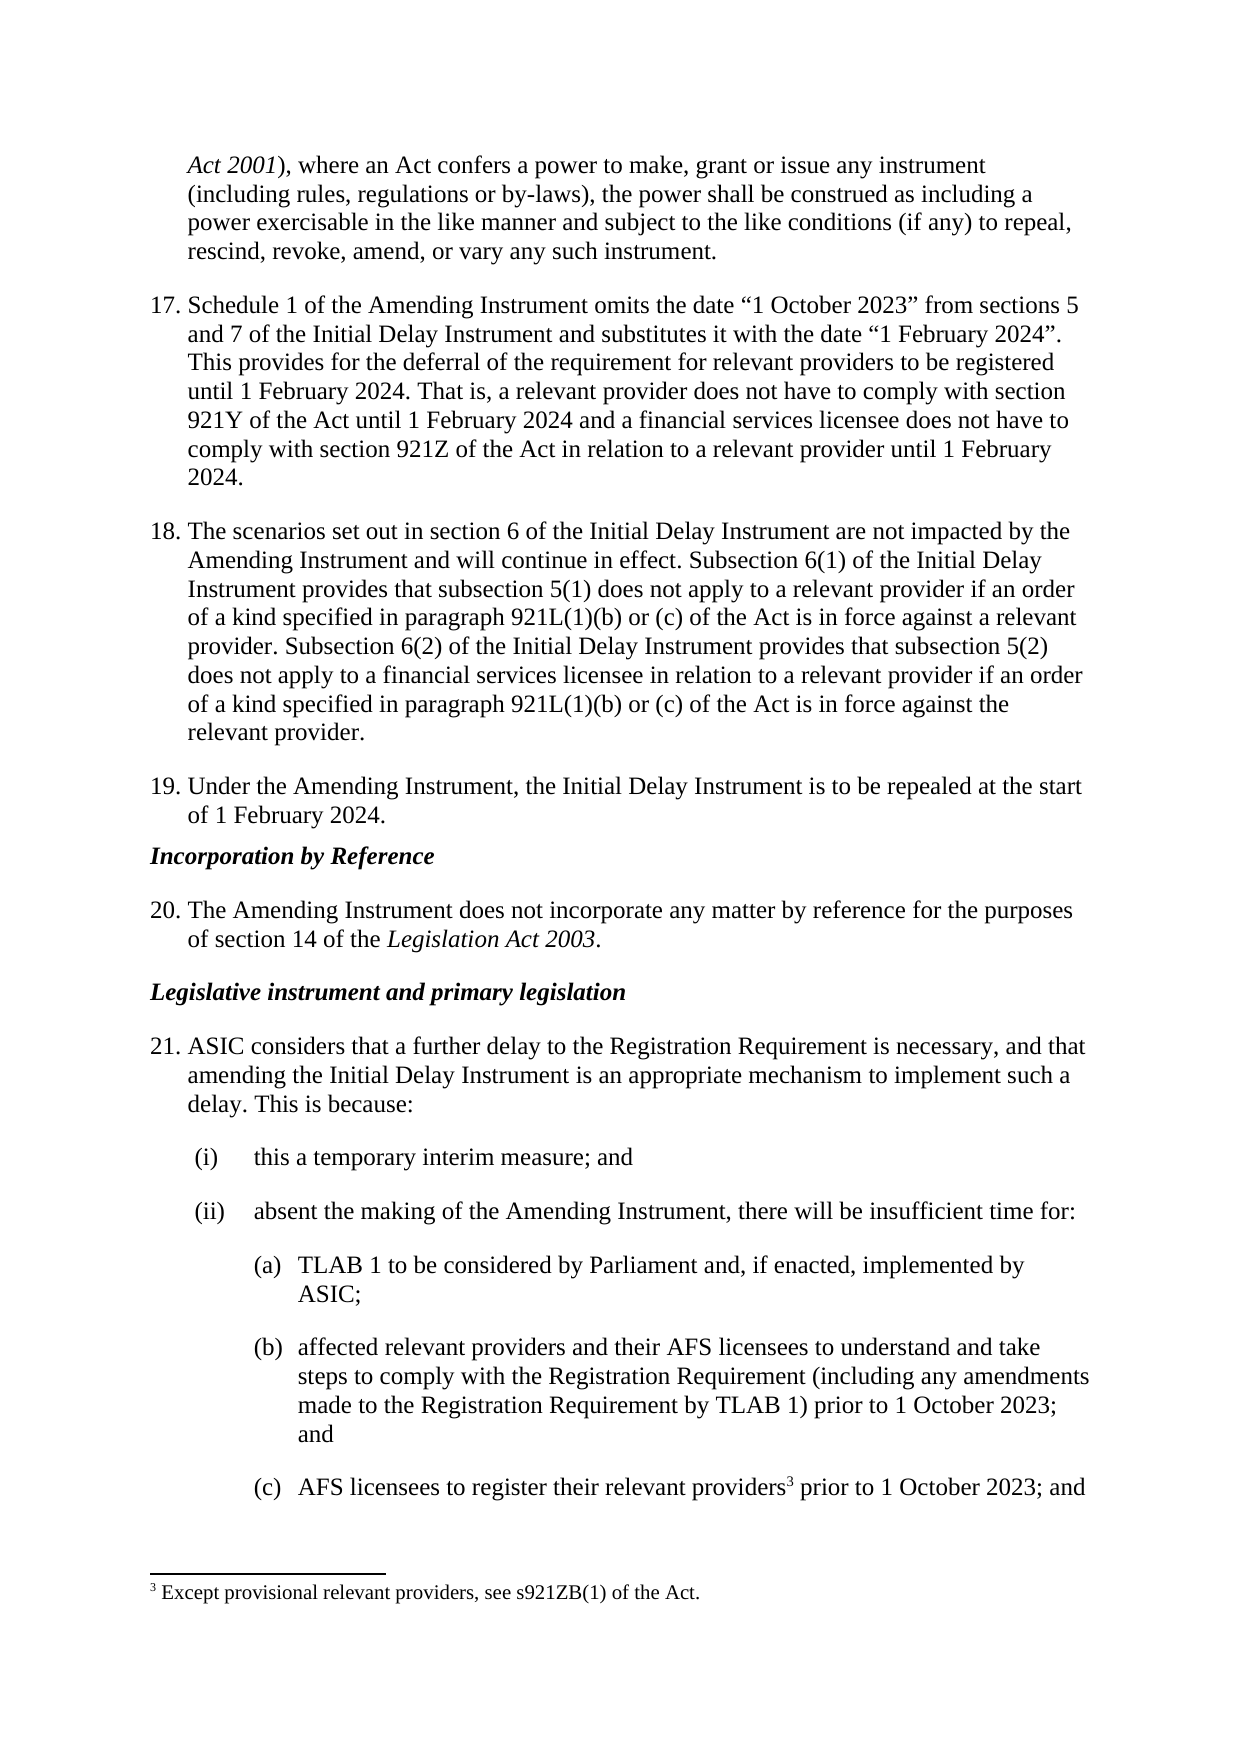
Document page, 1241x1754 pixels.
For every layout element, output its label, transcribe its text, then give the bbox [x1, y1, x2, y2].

text Legislative instrument and primary legislation [150, 977, 1090, 1006]
list TLAB 1 to be considered by Parliament and, if enacted, implemented by ASIC; [362, 1250, 1090, 1307]
text The Amending Instrument does not incorporate any matter by reference for the purposes of section 14 of the Legislation Act 2003. [150, 895, 1090, 952]
text The scenarios set out in section 6 of the Initial Delay Instrument are not impacted by the Amending Instrument and will continue in effect. Subsection 6(1) of the Initial Delay Instrument provides that subsection 5(1) does not apply to a relevant provider if an order of a kind specified in paragraph 921L(1)(b) or (c) of the Act is in force against a relevant provider. Subsection 6(2) of the Initial Delay Instrument provides that subsection 5(2) does not apply to a financial services licensee in relation to a relevant provider if an order of a kind specified in paragraph 921L(1)(b) or (c) of the Act is in force against the relevant provider. [150, 516, 1090, 746]
list affected relevant providers and their AFS licensees to understand and take steps to comply with the Registration Requirement (including any amendments made to the Registration Requirement by TLAB 1) prior to 1 October 2023; and [253, 1332, 1090, 1447]
text Incorporation by Reference [150, 841, 1090, 870]
list AFS licensees to register their relevant providers prior to 1 October 2023; and [253, 1472, 1090, 1501]
text absent the making of the Amending Instrument, there will be insufficient time for: [194, 1196, 1090, 1225]
text this a temporary interim measure; and [194, 1142, 1090, 1171]
text Under the Amending Instrument, the Initial Delay Instrument is to be repealed at the start of 1 February 2024. [150, 771, 1090, 829]
text ASIC considers that a further delay to the Registration Requirement is necessary, and that amending the Initial Delay Instrument is an appropriate mechanism to implement such a delay. This is because: [150, 1031, 1090, 1117]
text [150, 150, 1090, 265]
text Schedule 1 of the Amending Instrument omits the date “1 October 2023” from sections 5 and 7 of the Initial Delay Instrument and substitutes it with the date “1 February 2024”. This provides for the deferral of the requirement for relevant providers to be registered until 1 February 2024. That is, a relevant provider does not have to comply with section 921Y of the Act until 1 February 2024 and a financial services licensee does not have to comply with section 921Z of the Act in relation to a relevant provider until 1 February 2024. [150, 290, 1090, 491]
